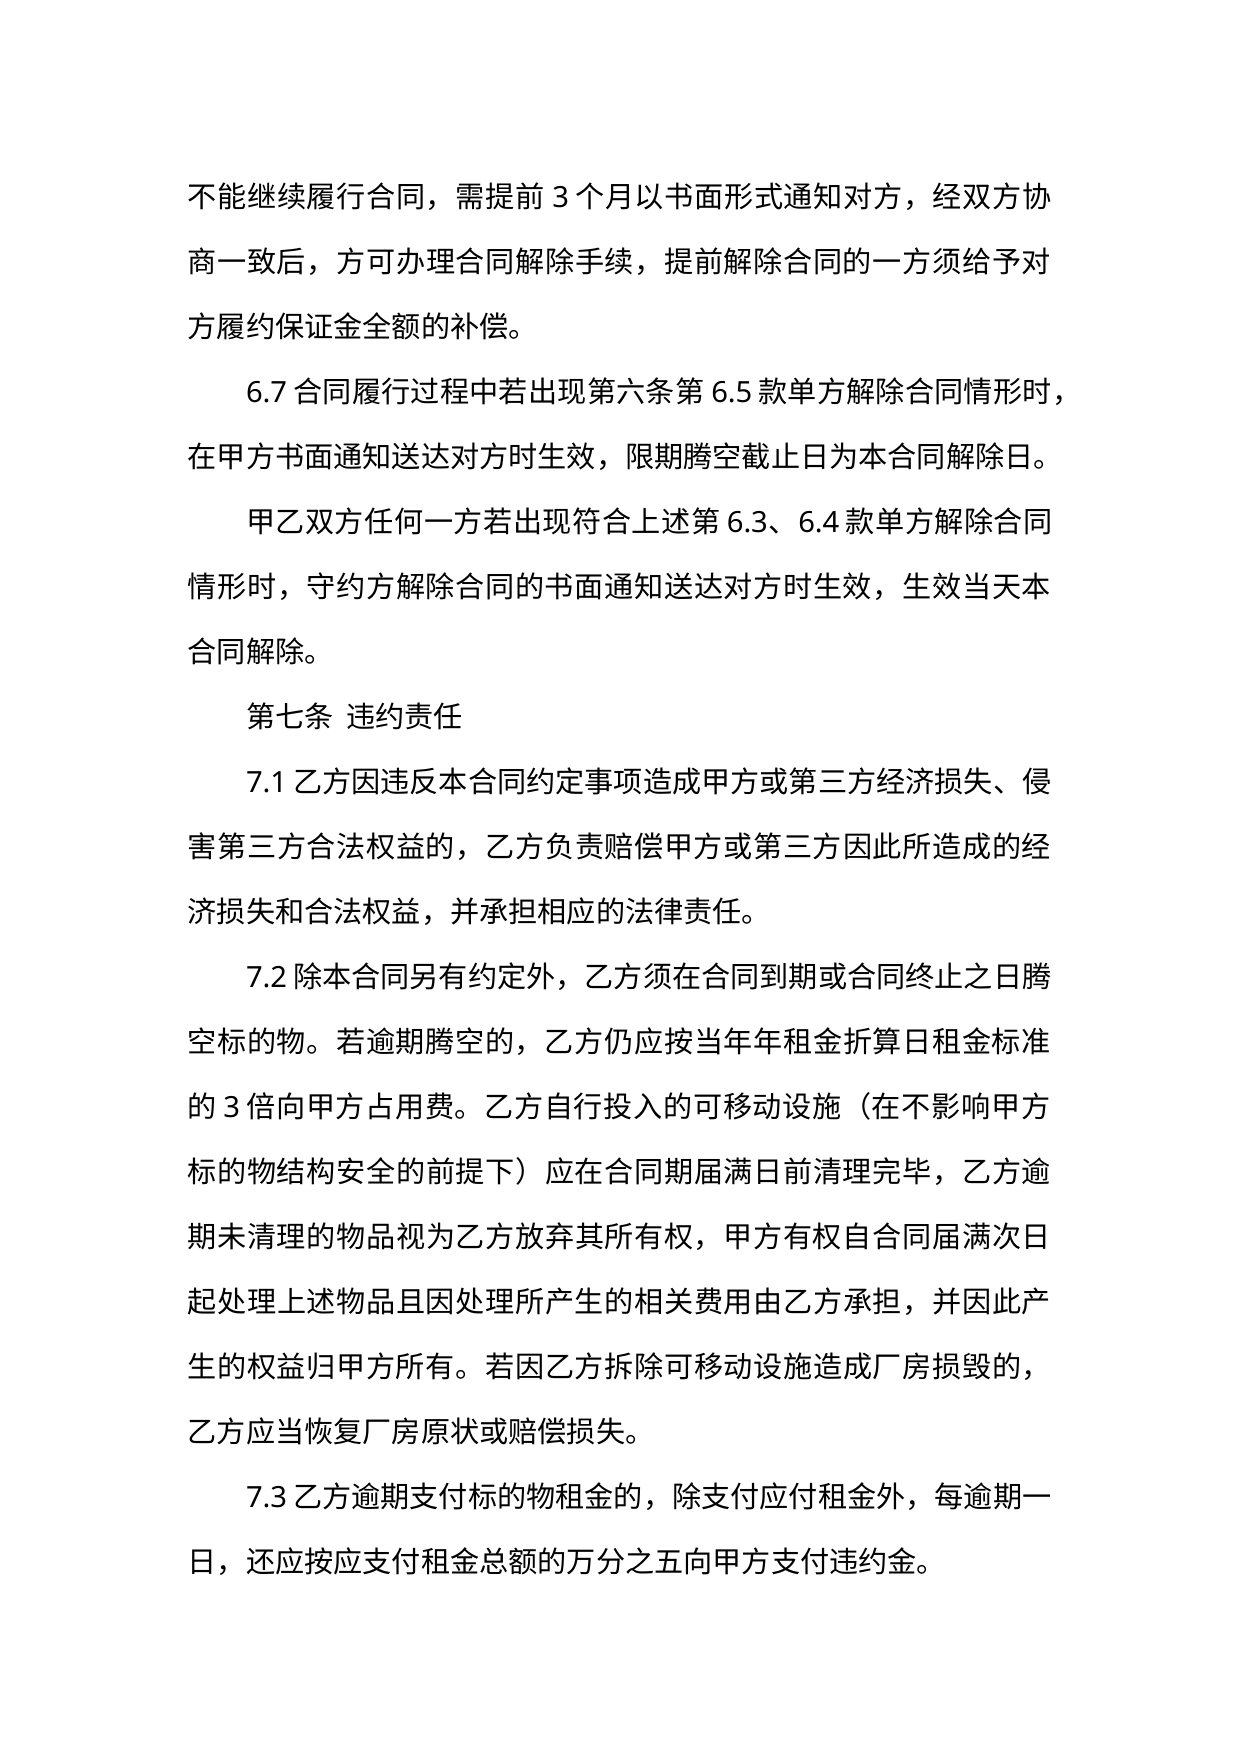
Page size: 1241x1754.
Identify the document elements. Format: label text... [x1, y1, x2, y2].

text 7.1乙方因违反本合同约定事项造成甲方或第三方经济损失、侵害第三方合法权益的，乙方负责赔偿甲方或第三方因此所造成的经济损失和合法权益，并承担相应的法律责任。 [187, 747, 1053, 942]
text 第七条 违约责任 [187, 682, 1053, 747]
text 7.2除本合同另有约定外，乙方须在合同到期或合同终止之日腾空标的物。若逾期腾空的，乙方仍应按当年年租金折算日租金标准的3倍向甲方占用费。乙方自行投入的可移动设施（在不影响甲方标的物结构安全的前提下）应在合同期届满日前清理完毕，乙方逾期未清理的物品视为乙方放弃其所有权，甲方有权自合同届满次日起处理上述物品且因处理所产生的相关费用由乙方承担，并因此产生的权益归甲方所有。若因乙方拆除可移动设施造成厂房损毁的，乙方应当恢复厂房原状或赔偿损失。 [187, 942, 1053, 1462]
text 甲乙双方任何一方若出现符合上述第6.3、6.4款单方解除合同情形时，守约方解除合同的书面通知送达对方时生效，生效当天本合同解除。 [187, 487, 1053, 682]
text 7.3乙方逾期支付标的物租金的，除支付应付租金外，每逾期一日，还应按应支付租金总额的万分之五向甲方支付违约金。 [187, 1462, 1053, 1592]
text 6.7合同履行过程中若出现第六条第6.5款单方解除合同情形时，在甲方书面通知送达对方时生效，限期腾空截止日为本合同解除日。 [187, 357, 1053, 487]
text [187, 162, 1053, 357]
